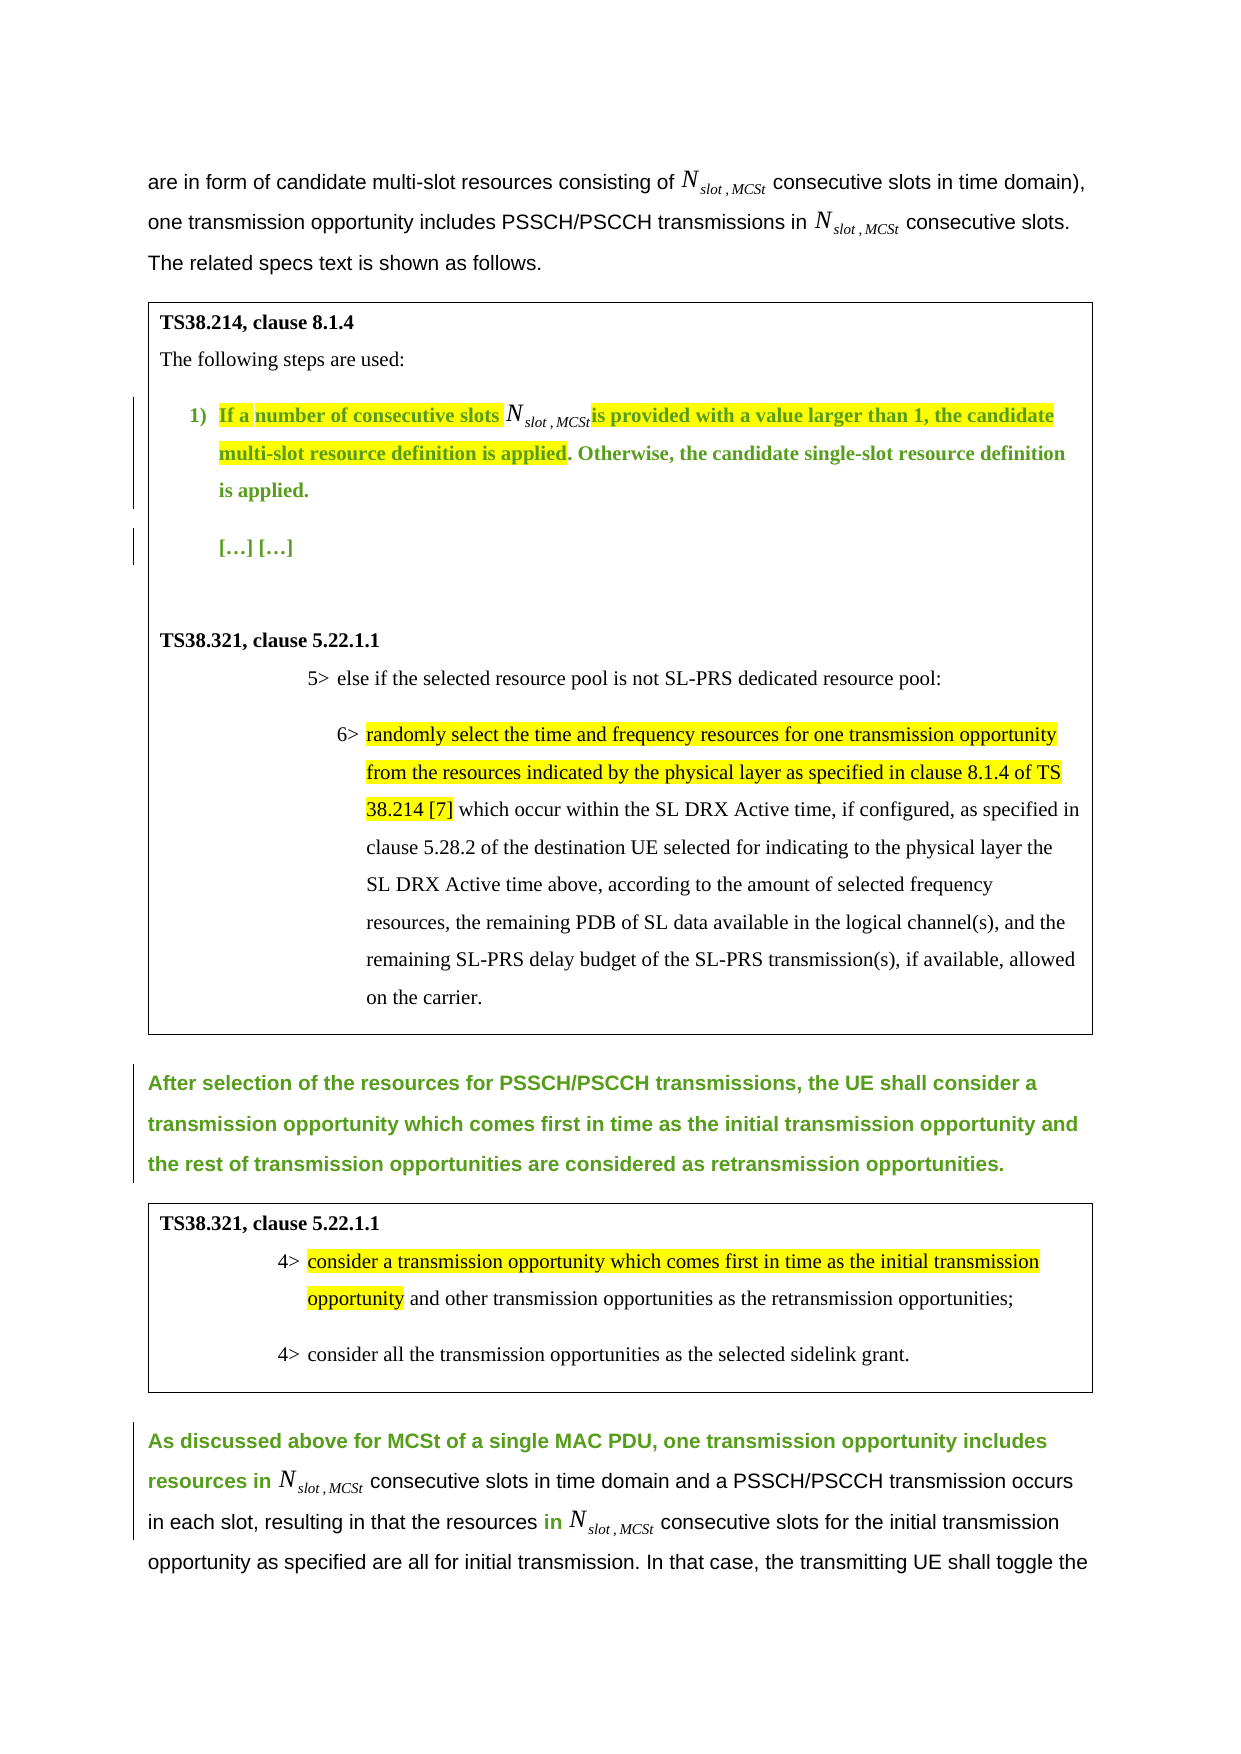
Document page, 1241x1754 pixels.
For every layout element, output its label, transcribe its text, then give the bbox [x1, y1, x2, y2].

table_header TS38.321, clause 5.22.1.1 4> consider a transmission opportunity which comes first in time as the initial transmission opportunity and other transmission opportunities as the retransmission opportunities; 4> consider all the transmission opportunities as the selected sidelink grant. [149, 1204, 1092, 1392]
text After selection of the resources for PSSCH/PSCCH transmissions, the UE shall consider a transmission opportunity which comes first in time as the initial transmission opportunity and the rest of transmission opportunities are considered as retransmission opportunities. [148, 1064, 1092, 1183]
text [148, 1422, 1092, 1581]
table_header TS38.214, clause 8.1.4 The following steps are used: 1) If a number of consecutive slots is provided with a value larger than 1, the candidate multi-slot resource definition is applied. Otherwise, the candidate single-slot resource definition is applied. […] […] TS38.321, clause 5.22.1.1 5> else if the selected resource pool is not SL-PRS dedicated resource pool: 6> randomly select the time and frequency resources for one transmission opportunity from the resources indicated by the physical layer as specified in clause 8.1.4 of TS 38.214 [7] which occur within the SL DRX Active time, if configured, as specified in clause 5.28.2 of the destination UE selected for indicating to the physical layer the SL DRX Active time above, according to the amount of selected frequency resources, the remaining PDB of SL data available in the logical channel(s), and the remaining SL-PRS delay budget of the SL-PRS transmission(s), if available, allowed on the carrier. [149, 303, 1092, 1034]
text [148, 163, 1092, 281]
